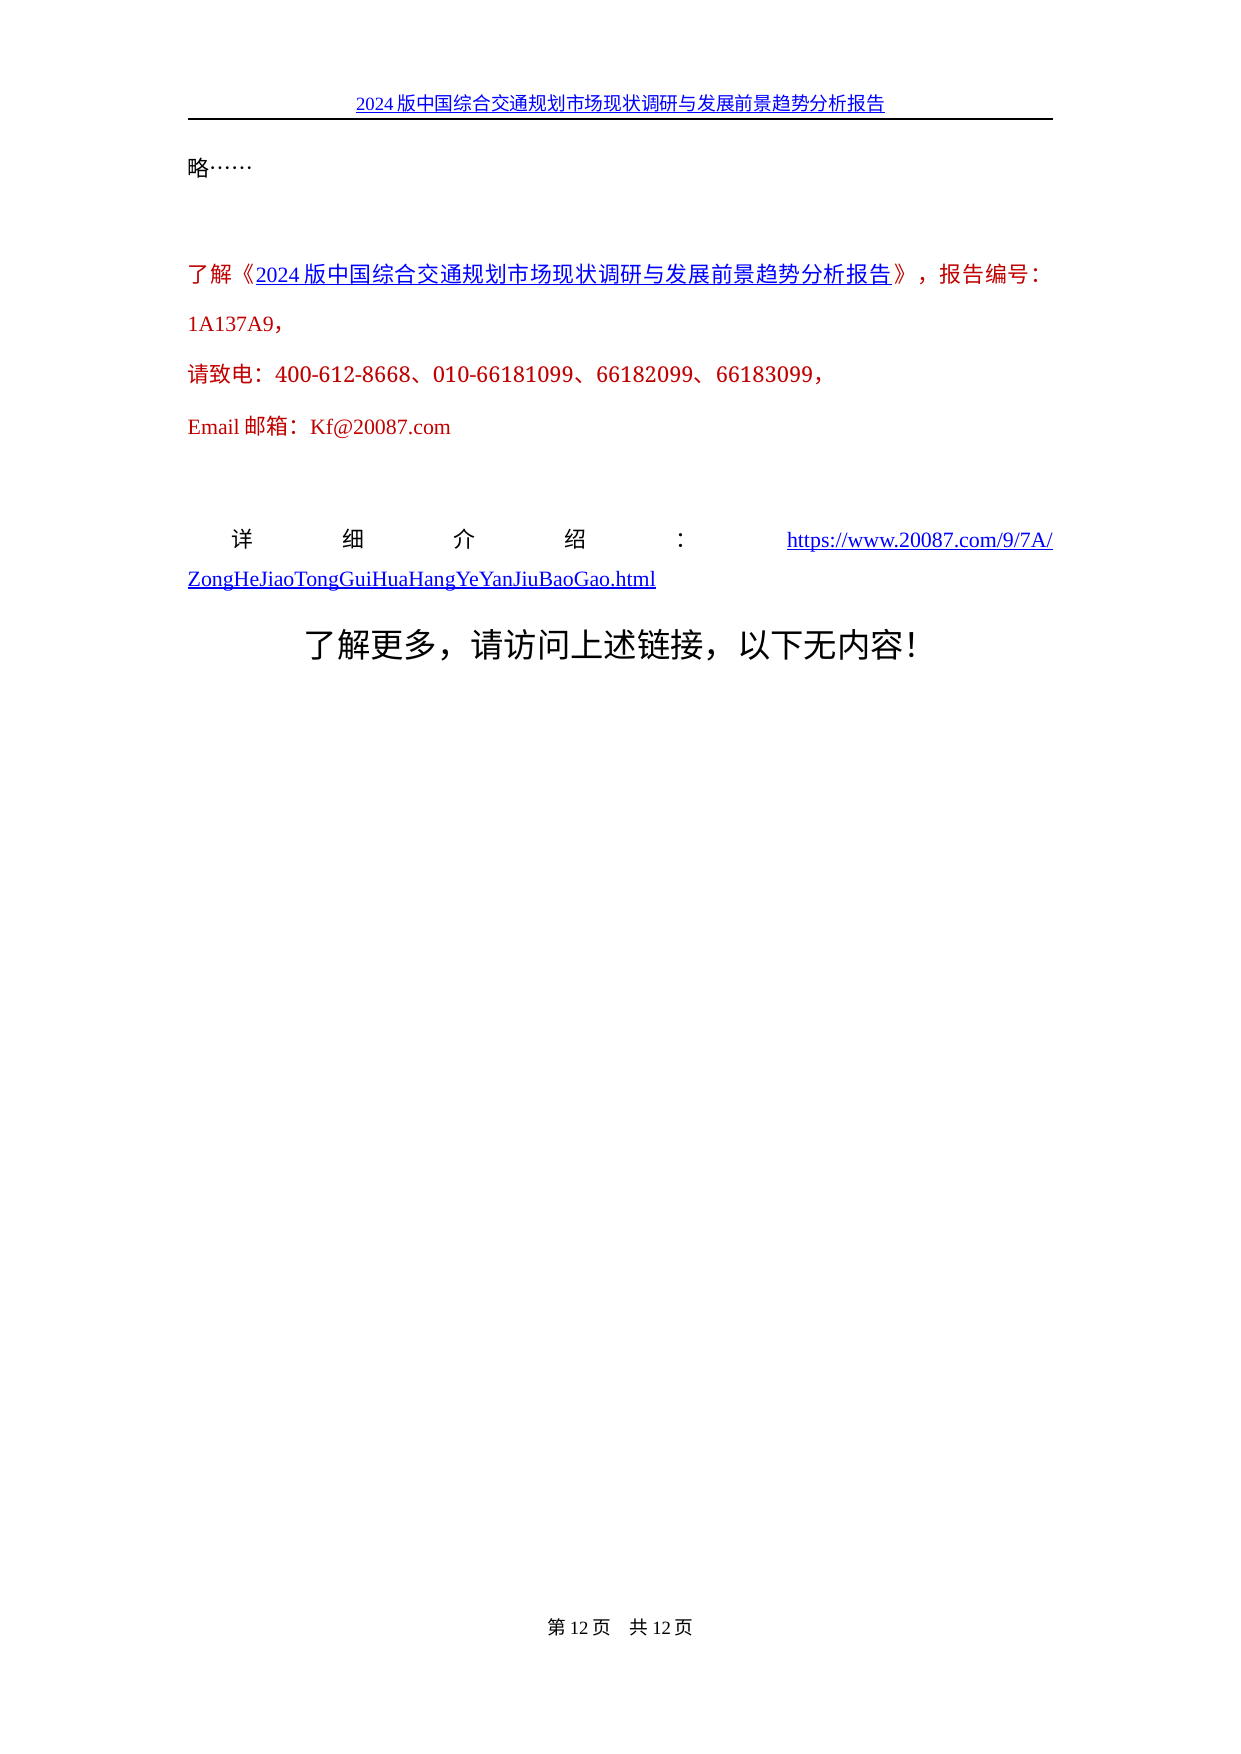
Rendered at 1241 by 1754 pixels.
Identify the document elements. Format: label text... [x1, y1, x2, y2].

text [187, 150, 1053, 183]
text 了解《2024版中国综合交通规划市场现状调研与发展前景趋势分析报告》，报告编号：1A137A9， [187, 257, 1053, 338]
text Email邮箱：Kf@20087.com [187, 408, 1053, 441]
text 请致电：400-612-8668、010-66181099、66182099、66183099， [187, 357, 1053, 389]
title 了解更多，请访问上述链接，以下无内容！ [187, 610, 1053, 675]
text 详细介绍：https://www.20087.com/9/7A/ZongHeJiaoTongGuiHuaHangYeYanJiuBaoGao.html [187, 521, 1053, 594]
